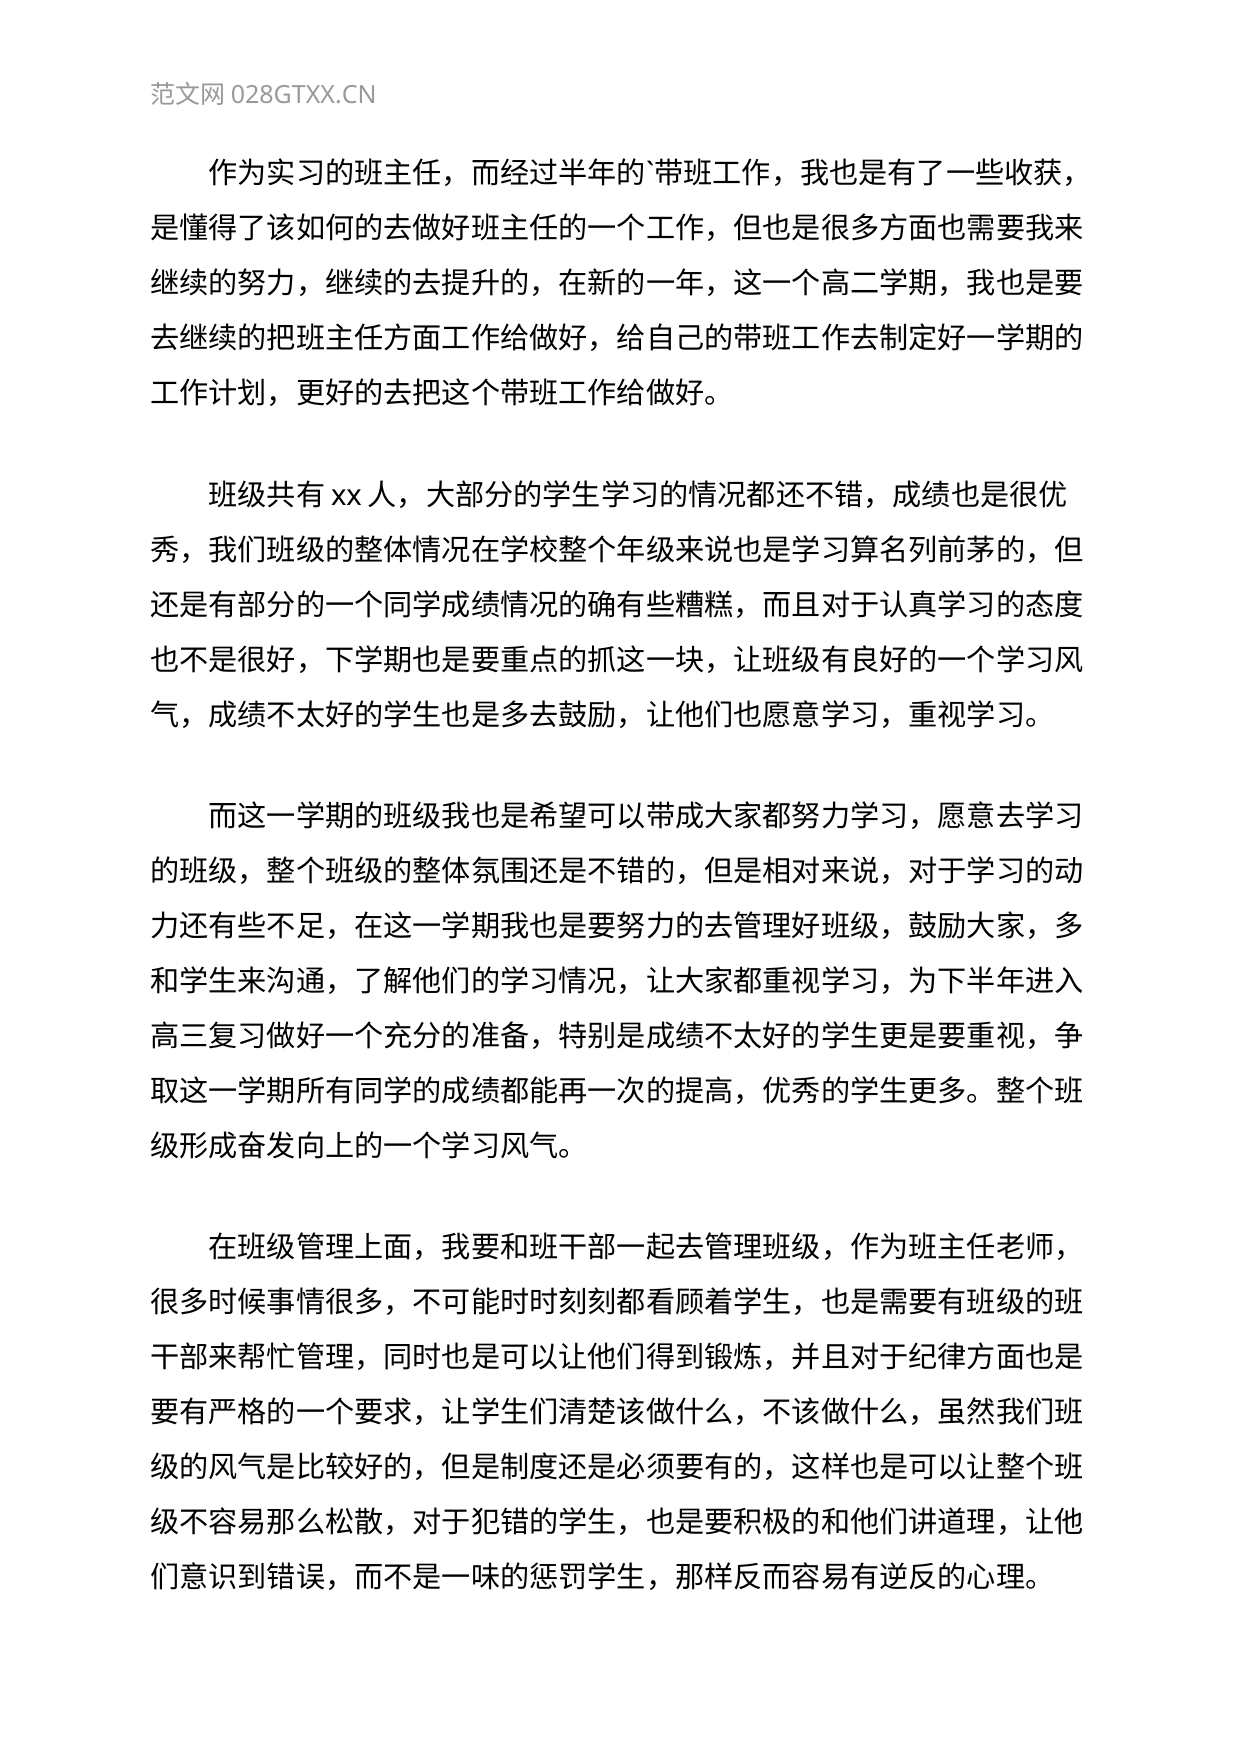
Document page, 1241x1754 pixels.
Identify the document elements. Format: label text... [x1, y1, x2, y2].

text 而这一学期的班级我也是希望可以带成大家都努力学习，愿意去学习的班级，整个班级的整体氛围还是不错的，但是相对来说，对于学习的动力还有些不足，在这一学期我也是要努力的去管理好班级，鼓励大家，多和学生来沟通，了解他们的学习情况，让大家都重视学习，为下半年进入高三复习做好一个充分的准备，特别是成绩不太好的学生更是要重视，争取这一学期所有同学的成绩都能再一次的提高，优秀的学生更多。整个班级形成奋发向上的一个学习风气。 [150, 793, 1090, 1164]
text 在班级管理上面，我要和班干部一起去管理班级，作为班主任老师，很多时候事情很多，不可能时时刻刻都看顾着学生，也是需要有班级的班干部来帮忙管理，同时也是可以让他们得到锻炼，并且对于纪律方面也是要有严格的一个要求，让学生们清楚该做什么，不该做什么，虽然我们班级的风气是比较好的，但是制度还是必须要有的，这样也是可以让整个班级不容易那么松散，对于犯错的学生，也是要积极的和他们讲道理，让他们意识到错误，而不是一味的惩罚学生，那样反而容易有逆反的心理。 [150, 1224, 1090, 1596]
text 作为实习的班主任，而经过半年的`带班工作，我也是有了一些收获，是懂得了该如何的去做好班主任的一个工作，但也是很多方面也需要我来继续的努力，继续的去提升的，在新的一年，这一个高二学期，我也是要去继续的把班主任方面工作给做好，给自己的带班工作去制定好一学期的工作计划，更好的去把这个带班工作给做好。 [150, 150, 1090, 412]
text 班级共有xx人，大部分的学生学习的情况都还不错，成绩也是很优秀，我们班级的整体情况在学校整个年级来说也是学习算名列前茅的，但还是有部分的一个同学成绩情况的确有些糟糕，而且对于认真学习的态度也不是很好，下学期也是要重点的抓这一块，让班级有良好的一个学习风气，成绩不太好的学生也是多去鼓励，让他们也愿意学习，重视学习。 [150, 471, 1090, 733]
